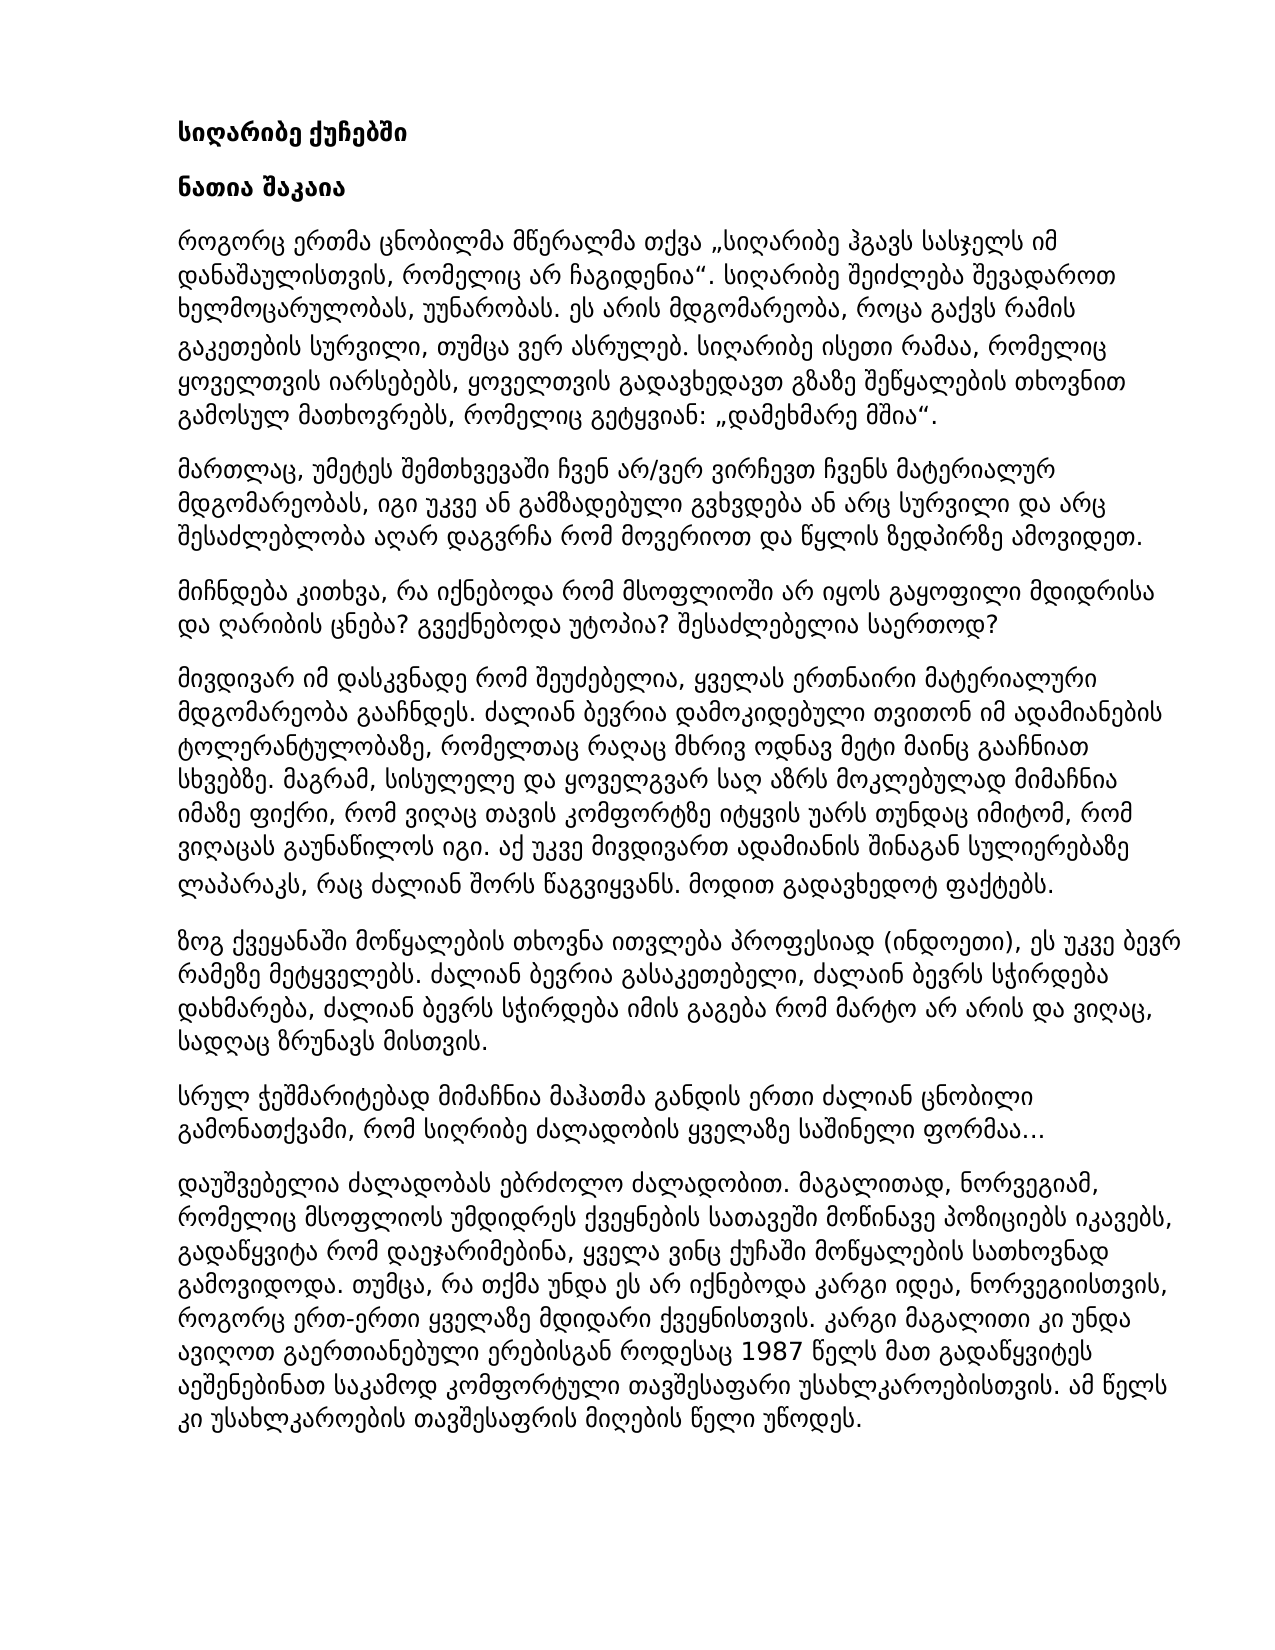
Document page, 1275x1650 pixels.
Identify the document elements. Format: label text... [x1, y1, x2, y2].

text მართლაც, უმეტეს შემთხვევაში ჩვენ არ/ვერ ვირჩევთ ჩვენს მატერიალურ მდგომარეობას, იგი უკვე ან გამზადებული გვხვდება ან არც სურვილი და არც შესაძლებლობა აღარ დაგვრჩა რომ მოვერიოთ და წყლის ზედპირზე ამოვიდეთ. [177, 455, 1186, 552]
text როგორც ერთმა ცნობილმა მწერალმა თქვა „სიღარიბე ჰგავს სასჯელს იმ დანაშაულისთვის, რომელიც არ ჩაგიდენია“. სიღარიბე შეიძლება შევადაროთ ხელმოცარულობას, უუნარობას. ეს არის მდგომარეობა, როცა გაქვს რამის გაკეთების სურვილი, თუმცა ვერ ასრულებ. სიღარიბე ისეთი რამაა, რომელიც ყოველთვის იარსებებს, ყოველთვის გადავხედავთ გზაზე შეწყალების თხოვნით გამოსულ მათხოვრებს, რომელიც გეტყვიან: „დამეხმარე მშია“. [177, 228, 1186, 430]
text სიღარიბე ქუჩებში [177, 118, 1186, 147]
text მიჩნდება კითხვა, რა იქნებოდა რომ მსოფლიოში არ იყოს გაყოფილი მდიდრისა და ღარიბის ცნება? გვექნებოდა უტოპია? შესაძლებელია საერთოდ? [177, 577, 1186, 639]
text ნათია შაკაია [177, 173, 1186, 202]
text სრულ ჭეშმარიტებად მიმაჩნია მაჰათმა განდის ერთი ძალიან ცნობილი გამონათქვამი, რომ სიღრიბე ძალადობის ყველაზე საშინელი ფორმაა... [177, 1082, 1186, 1144]
text ზოგ ქვეყანაში მოწყალების თხოვნა ითვლება პროფესიად (ინდოეთი), ეს უკვე ბევრ რამეზე მეტყველებს. ძალიან ბევრია გასაკეთებელი, ძალაინ ბევრს სჭირდება დახმარება, ძალიან ბევრს სჭირდება იმის გაგება რომ მარტო არ არის და ვიღაც, სადღაც ზრუნავს მისთვის. [177, 927, 1186, 1056]
text მივდივარ იმ დასკვნადე რომ შეუძებელია, ყველას ერთნაირი მატერიალური მდგომარეობა გააჩნდეს. ძალიან ბევრია დამოკიდებული თვითონ იმ ადამიანების ტოლერანტულობაზე, რომელთაც რაღაც მხრივ ოდნავ მეტი მაინც გააჩნიათ სხვებზე. მაგრამ, სისულელე და ყოველგვარ საღ აზრს მოკლებულად მიმაჩნია იმაზე ფიქრი, რომ ვიღაც თავის კომფორტზე იტყვის უარს თუნდაც იმიტომ, რომ ვიღაცას გაუნაწილოს იგი. აქ უკვე მივდივართ ადამიანის შინაგან სულიერებაზე ლაპარაკს, რაც ძალიან შორს წაგვიყვანს. მოდით გადავხედოტ ფაქტებს. [177, 665, 1186, 901]
text დაუშვებელია ძალადობას ებრძოლო ძალადობით. მაგალითად, ნორვეგიამ, რომელიც მსოფლიოს უმდიდრეს ქვეყნების სათავეში მოწინავე პოზიციებს იკავებს, გადაწყვიტა რომ დაეჯარიმებინა, ყველა ვინც ქუჩაში მოწყალების სათხოვნად გამოვიდოდა. თუმცა, რა თქმა უნდა ეს არ იქნებოდა კარგი იდეა, ნორვეგიისთვის, როგორც ერთ-ერთი ყველაზე მდიდარი ქვეყნისთვის. კარგი მაგალითი კი უნდა ავიღოთ გაერთიანებული ერებისგან როდესაც 1987 წელს მათ გადაწყვიტეს აეშენებინათ საკამოდ კომფორტული თავშესაფარი უსახლკაროებისთვის. ამ წელს კი უსახლკაროების თავშესაფრის მიღების წელი უწოდეს. [177, 1169, 1186, 1433]
